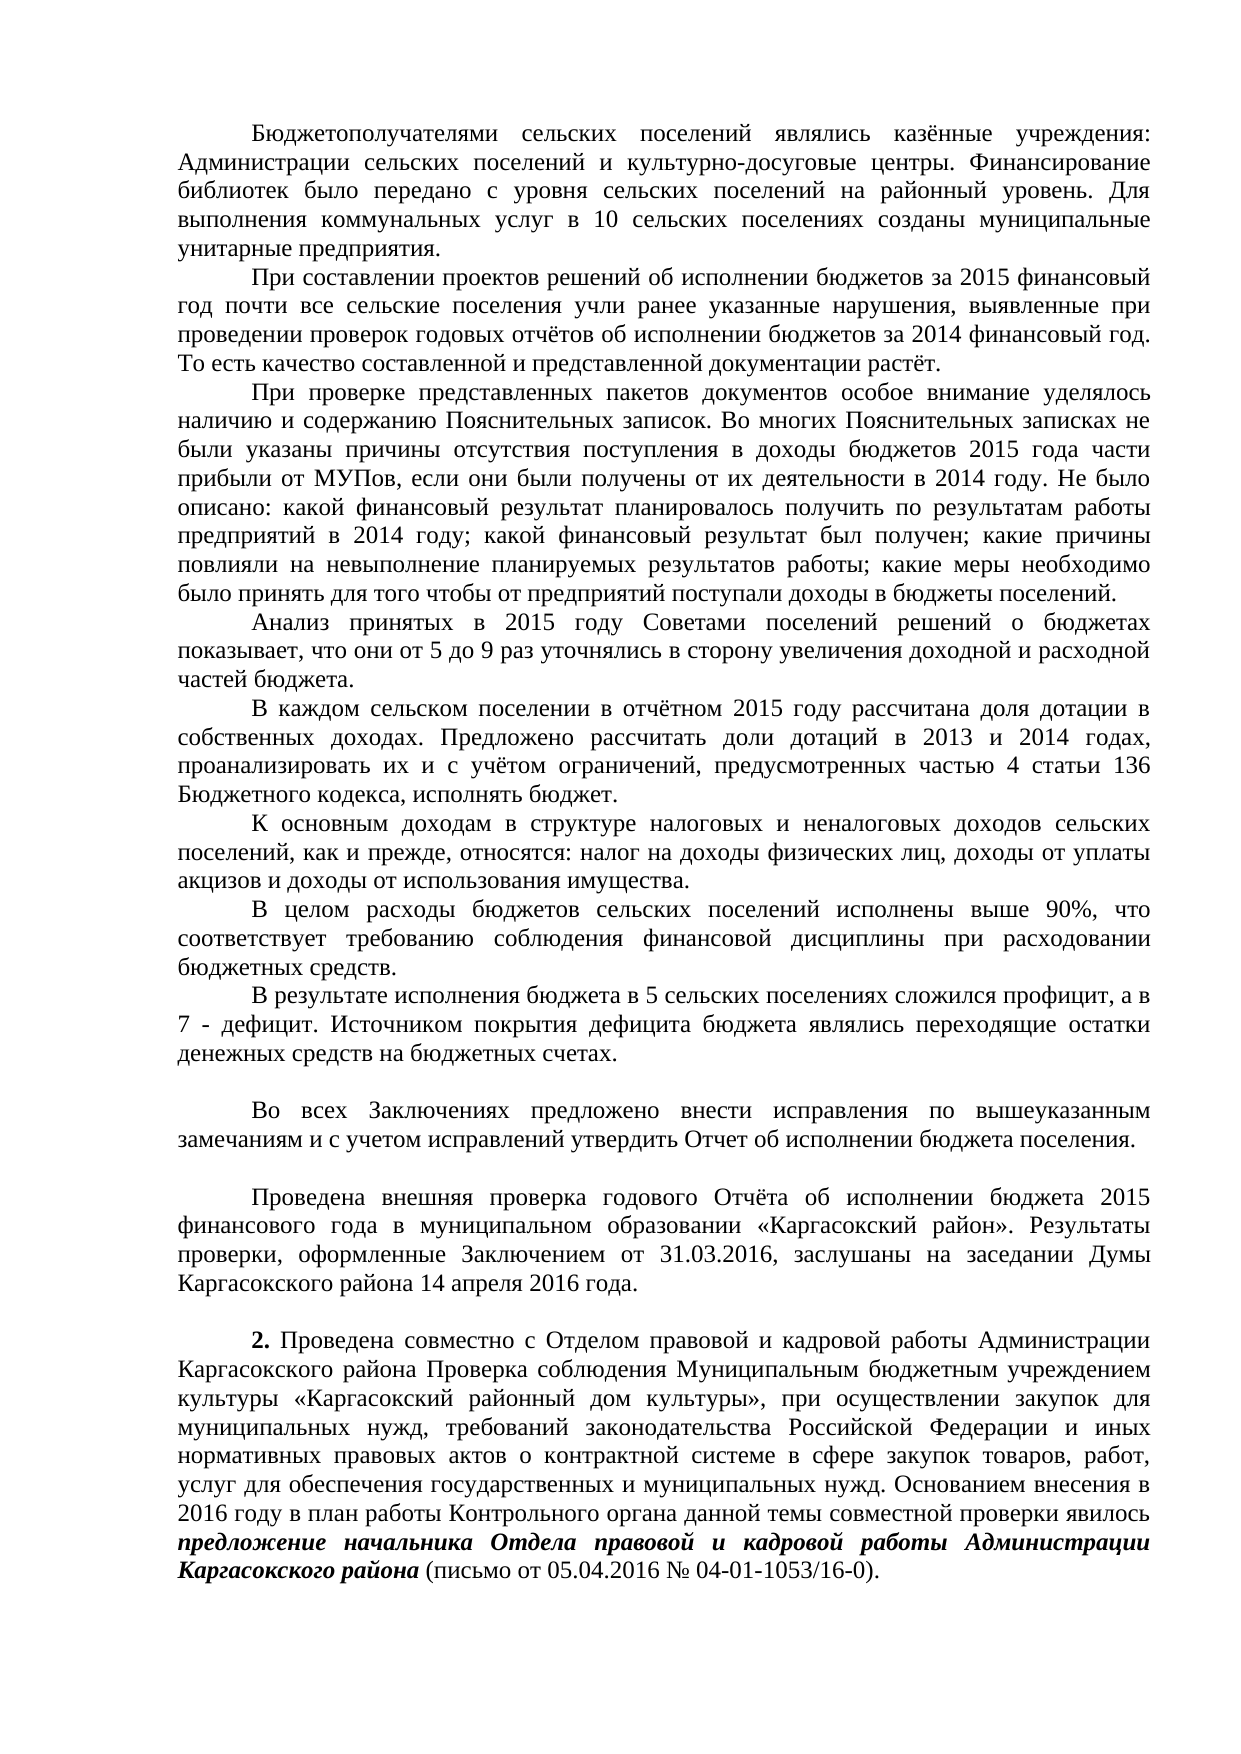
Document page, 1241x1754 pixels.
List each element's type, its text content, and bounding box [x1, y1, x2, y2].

text Бюджетополучателями сельских поселений являлись казённые учреждения: Администрации сельских поселений и культурно-досуговые центры. Финансирование библиотек было передано с уровня сельских поселений на районный уровень. Для выполнения коммунальных услуг в 10 сельских поселениях созданы муниципальные унитарные предприятия. [177, 118, 1152, 262]
text К основным доходам в структуре налоговых и неналоговых доходов сельских поселений, как и прежде, относятся: налог на доходы физических лиц, доходы от уплаты акцизов и доходы от использования имущества. [177, 808, 1152, 894]
text Анализ принятых в 2015 году Советами поселений решений о бюджетах показывает, что они от 5 до 9 раз уточнялись в сторону увеличения доходной и расходной частей бюджета. [177, 607, 1152, 693]
text При составлении проектов решений об исполнении бюджетов за 2015 финансовый год почти все сельские поселения учли ранее указанные нарушения, выявленные при проведении проверок годовых отчётов об исполнении бюджетов за 2014 финансовый год. То есть качество составленной и представленной документации растёт. [177, 262, 1152, 377]
text В целом расходы бюджетов сельских поселений исполнены выше 90%, что соответствует требованию соблюдения финансовой дисциплины при расходовании бюджетных средств. [177, 894, 1152, 981]
text В каждом сельском поселении в отчётном 2015 году рассчитана доля дотации в собственных доходах. Предложено рассчитать доли дотаций в 2013 и 2014 годах, проанализировать их и с учётом ограничений, предусмотренных частью 4 статьи 136 Бюджетного кодекса, исполнять бюджет. [177, 693, 1152, 808]
text Во всех Заключениях предложено внести исправления по вышеуказанным замечаниям и с учетом исправлений утвердить Отчет об исполнении бюджета поселения. [177, 1096, 1152, 1153]
text При проверке представленных пакетов документов особое внимание уделялось наличию и содержанию Пояснительных записок. Во многих Пояснительных записках не были указаны причины отсутствия поступления в доходы бюджетов 2015 года части прибыли от МУПов, если они были получены от их деятельности в 2014 году. Не было описано: какой финансовый результат планировалось получить по результатам работы предприятий в 2014 году; какой финансовый результат был получен; какие причины повлияли на невыполнение планируемых результатов работы; какие меры необходимо было принять для того чтобы от предприятий поступали доходы в бюджеты поселений. [177, 377, 1152, 607]
text Проведена внешняя проверка годового Отчёта об исполнении бюджета 2015 финансового года в муниципальном образовании «Каргасокский район». Результаты проверки, оформленные Заключением от 31.03.2016, заслушаны на заседании Думы Каргасокского района 14 апреля 2016 года. [177, 1182, 1152, 1297]
text 2. Проведена совместно с Отделом правовой и кадровой работы Администрации Каргасокского района Проверка соблюдения Муниципальным бюджетным учреждением культуры «Каргасокский районный дом культуры», при осуществлении закупок для муниципальных нужд, требований законодательства Российской Федерации и иных нормативных правовых актов о контрактной системе в сфере закупок товаров, работ, услуг для обеспечения государственных и муниципальных нужд. Основанием внесения в 2016 году в план работы Контрольного органа данной темы совместной проверки явилось предложение начальника Отдела правовой и кадровой работы Администрации Каргасокского района (письмо от 05.04.2016 № 04-01-1053/16-0). [177, 1326, 1152, 1584]
text В результате исполнения бюджета в 5 сельских поселениях сложился профицит, а в 7 - дефицит. Источником покрытия дефицита бюджета являлись переходящие остатки денежных средств на бюджетных счетах. [177, 981, 1152, 1067]
